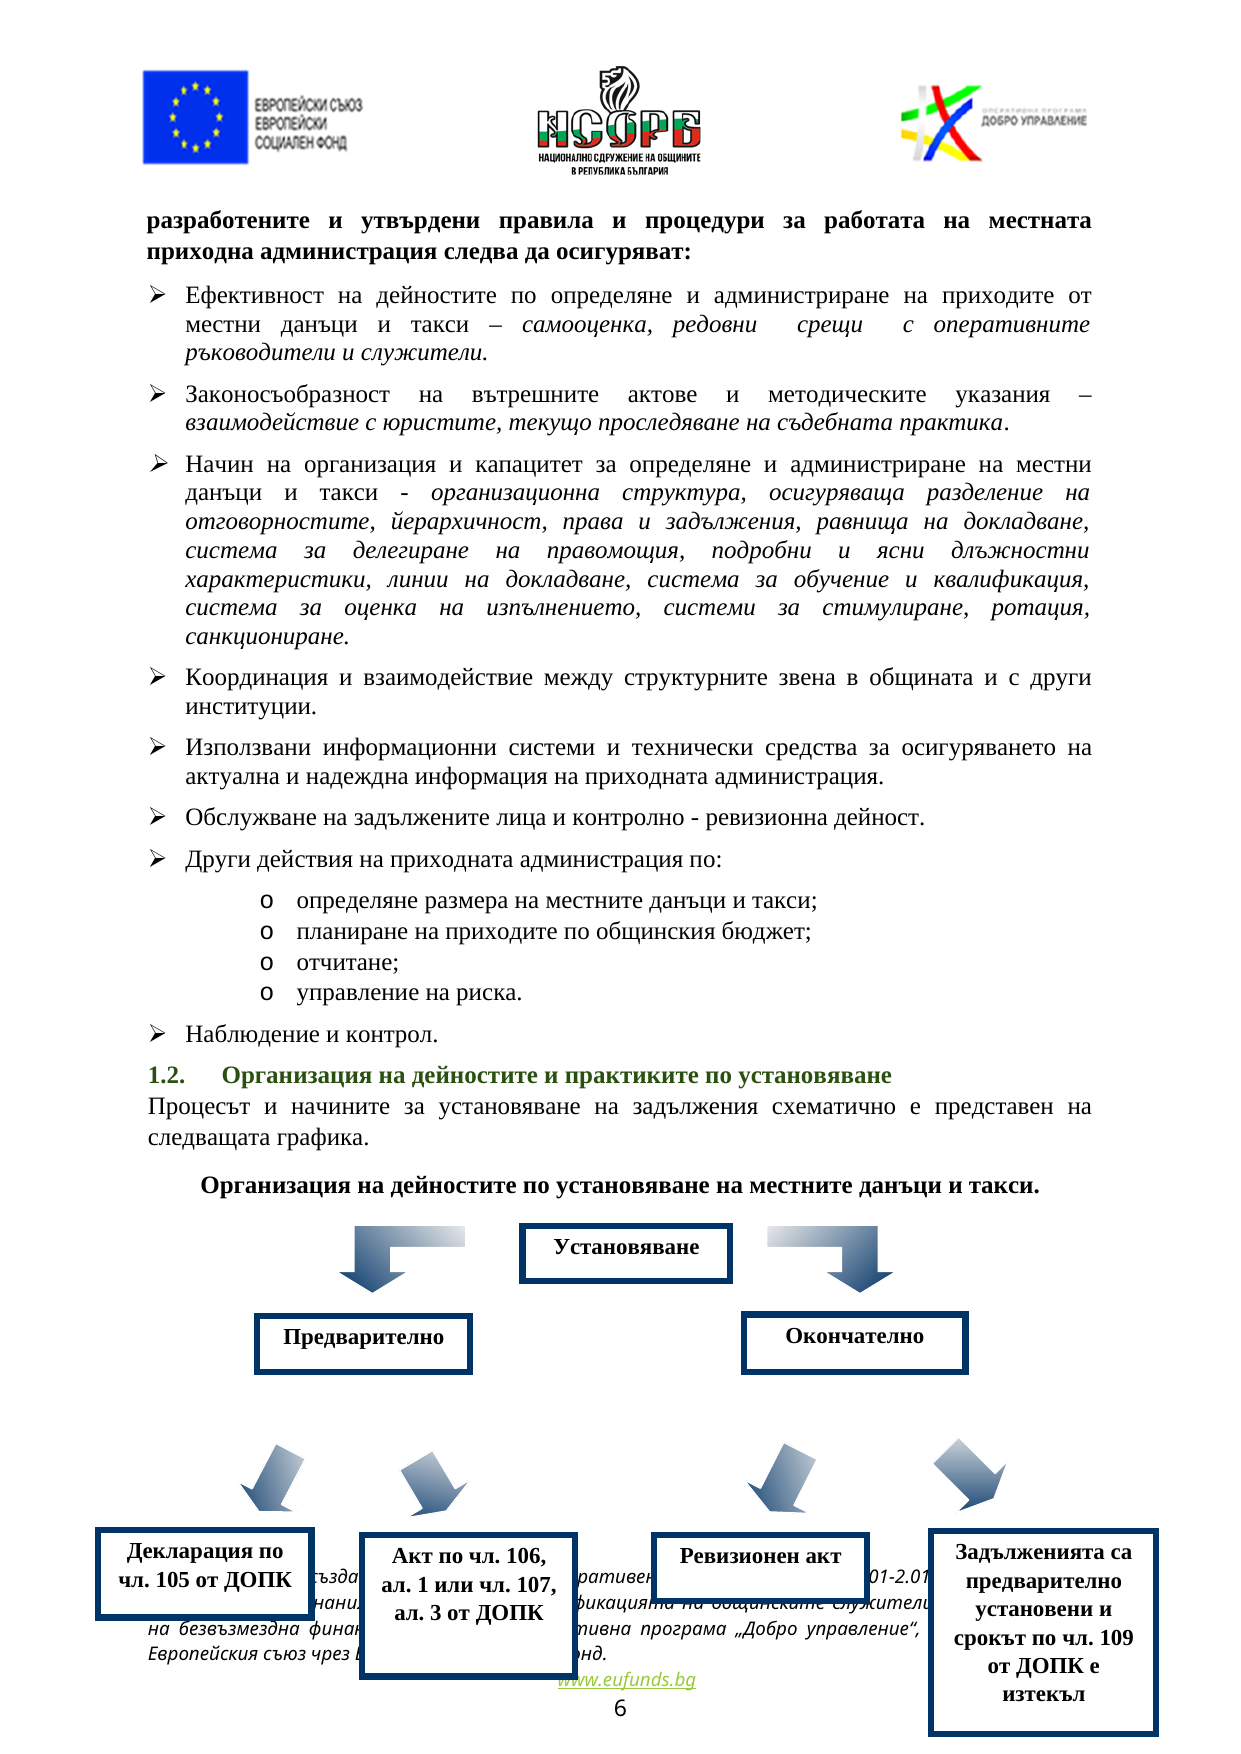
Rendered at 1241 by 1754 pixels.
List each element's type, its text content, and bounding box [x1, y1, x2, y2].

text Организация на дейностите по установяване на местните данъци и такси. [148, 1170, 1093, 1198]
text Процесът и начините за установяване на задължения схематично е представен на следващата графика. [148, 1091, 1093, 1151]
list Координация и взаимодействие между структурните звена в общината и с други институции. [148, 662, 1093, 720]
picture [537, 66, 701, 175]
list управление на риска. [259, 977, 1093, 1008]
list Други действия на приходната администрация по: [148, 844, 1093, 872]
picture [132, 60, 383, 175]
list Наблюдение и контрол. [148, 1019, 1093, 1047]
list Законосъобразност на вътрешните актове и методическите указания – взаимодействие с юристите, текущо проследяване на съдебната практика. [148, 379, 1093, 436]
list определяне размера на местните данъци и такси; [259, 885, 1093, 916]
list Използвани информационни системи и технически средства за осигуряването на актуална и надеждна информация на приходната администрация. [148, 732, 1093, 790]
list планиране на приходите по общинския бюджет; [259, 916, 1093, 947]
list Ефективност на дейностите по определяне и администриране на приходите от местни данъци и такси – самооценка, редовни срещи с оперативните ръководители и служители. [148, 280, 1093, 366]
picture [885, 73, 1092, 175]
subtitle Организация на дейностите и практиките по установяване [148, 1060, 1093, 1089]
list отчитане; [259, 947, 1093, 977]
list Обслужване на задължените лица и контролно - ревизионна дейност. [148, 802, 1093, 831]
list Начин на организация и капацитет за определяне и администриране на местни данъци и такси - организационна структура, осигуряваща разделение на отговорностите, йерархичност, права и задължения, равнища на докладване, система за делегиране на правомощия, подробни и ясни длъжностни характеристики, линии на докладване, система за обучение и квалификация, система за оценка на изпълнението, системи за стимулиране, ротация, санкциониране. [148, 449, 1093, 650]
